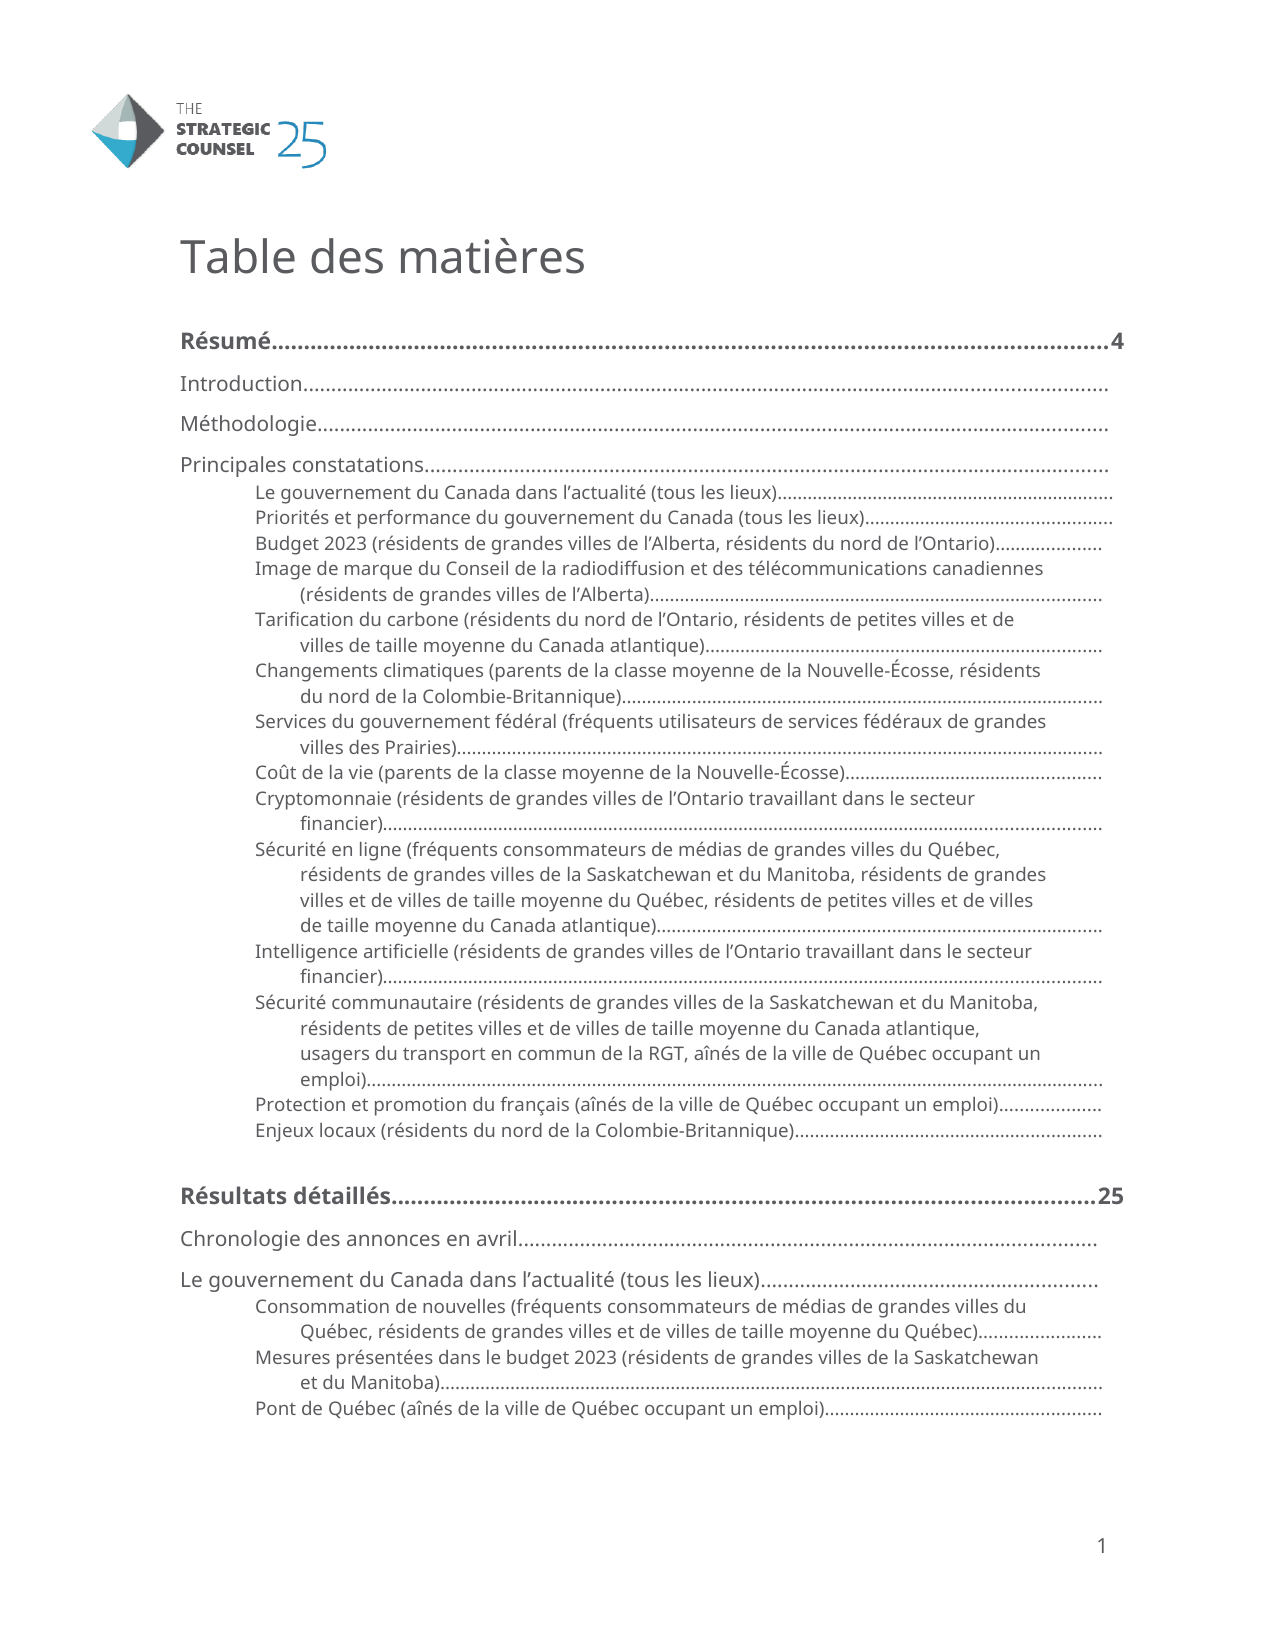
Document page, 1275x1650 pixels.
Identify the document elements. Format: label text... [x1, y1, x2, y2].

text Principales constatations 8 [180, 451, 1050, 479]
text Résultats détaillés 25 [180, 1180, 1125, 1211]
text Mesures présentées dans le budget 2023 (résidents de grandes villes de la Saskatchewan et du Manitoba) 32 [255, 1344, 1050, 1395]
text Pont de Québec (aînés de la ville de Québec occupant un emploi) 32 [255, 1395, 1050, 1421]
text Tarification du carbone (résidents du nord de l’Ontario, résidents de petites villes et de villes de taille moyenne du Canada atlantique) 15 [255, 607, 1050, 658]
text Sécurité communautaire (résidents de grandes villes de la Saskatchewan et du Manitoba, résidents de petites villes et de villes de taille moyenne du Canada atlantique, usagers du transport en commun de la RGT, aînés de la ville de Québec occupant un emploi) 21 [255, 989, 1050, 1091]
picture [91, 72, 445, 215]
text Le gouvernement du Canada dans l’actualité (tous les lieux) 8 [255, 479, 1050, 504]
text Changements climatiques (parents de la classe moyenne de la Nouvelle-Écosse, résidents du nord de la Colombie-Britannique) 15 [255, 658, 1050, 709]
text Image de marque du Conseil de la radiodiffusion et des télécommunications canadiennes (résidents de grandes villes de l’Alberta) 14 [255, 556, 1050, 607]
text Consommation de nouvelles (fréquents consommateurs de médias de grandes villes du Québec, résidents de grandes villes et de villes de taille moyenne du Québec) 31 [255, 1293, 1050, 1344]
text Services du gouvernement fédéral (fréquents utilisateurs de services fédéraux de grandes villes des Prairies) 17 [255, 709, 1050, 760]
text Chronologie des annonces en avril 26 [180, 1224, 1050, 1252]
text Méthodologie 6 [180, 409, 1050, 438]
text Résumé 4 [180, 325, 1125, 356]
text Intelligence artificielle (résidents de grandes villes de l’Ontario travaillant dans le secteur financier) 20 [255, 938, 1050, 989]
subtitle Table des matières [180, 225, 930, 287]
text Budget 2023 (résidents de grandes villes de l’Alberta, résidents du nord de l’Ontario) 12 [255, 530, 1050, 556]
text Coût de la vie (parents de la classe moyenne de la Nouvelle-Écosse) 17 [255, 760, 1050, 785]
text Le gouvernement du Canada dans l’actualité (tous les lieux) 29 [180, 1265, 1050, 1293]
text Enjeux locaux (résidents du nord de la Colombie-Britannique) 23 [255, 1117, 1050, 1142]
text Cryptomonnaie (résidents de grandes villes de l’Ontario travaillant dans le secteur financier) 18 [255, 785, 1050, 836]
text Protection et promotion du français (aînés de la ville de Québec occupant un emploi) 22 [255, 1091, 1050, 1117]
text Priorités et performance du gouvernement du Canada (tous les lieux) 9 [255, 504, 1050, 530]
text Introduction 4 [180, 369, 1050, 397]
text Sécurité en ligne (fréquents consommateurs de médias de grandes villes du Québec, résidents de grandes villes de la Saskatchewan et du Manitoba, résidents de grandes villes et de villes de taille moyenne du Québec, résidents de petites villes et de villes de taille moyenne du Canada atlantique) 19 [255, 836, 1050, 938]
